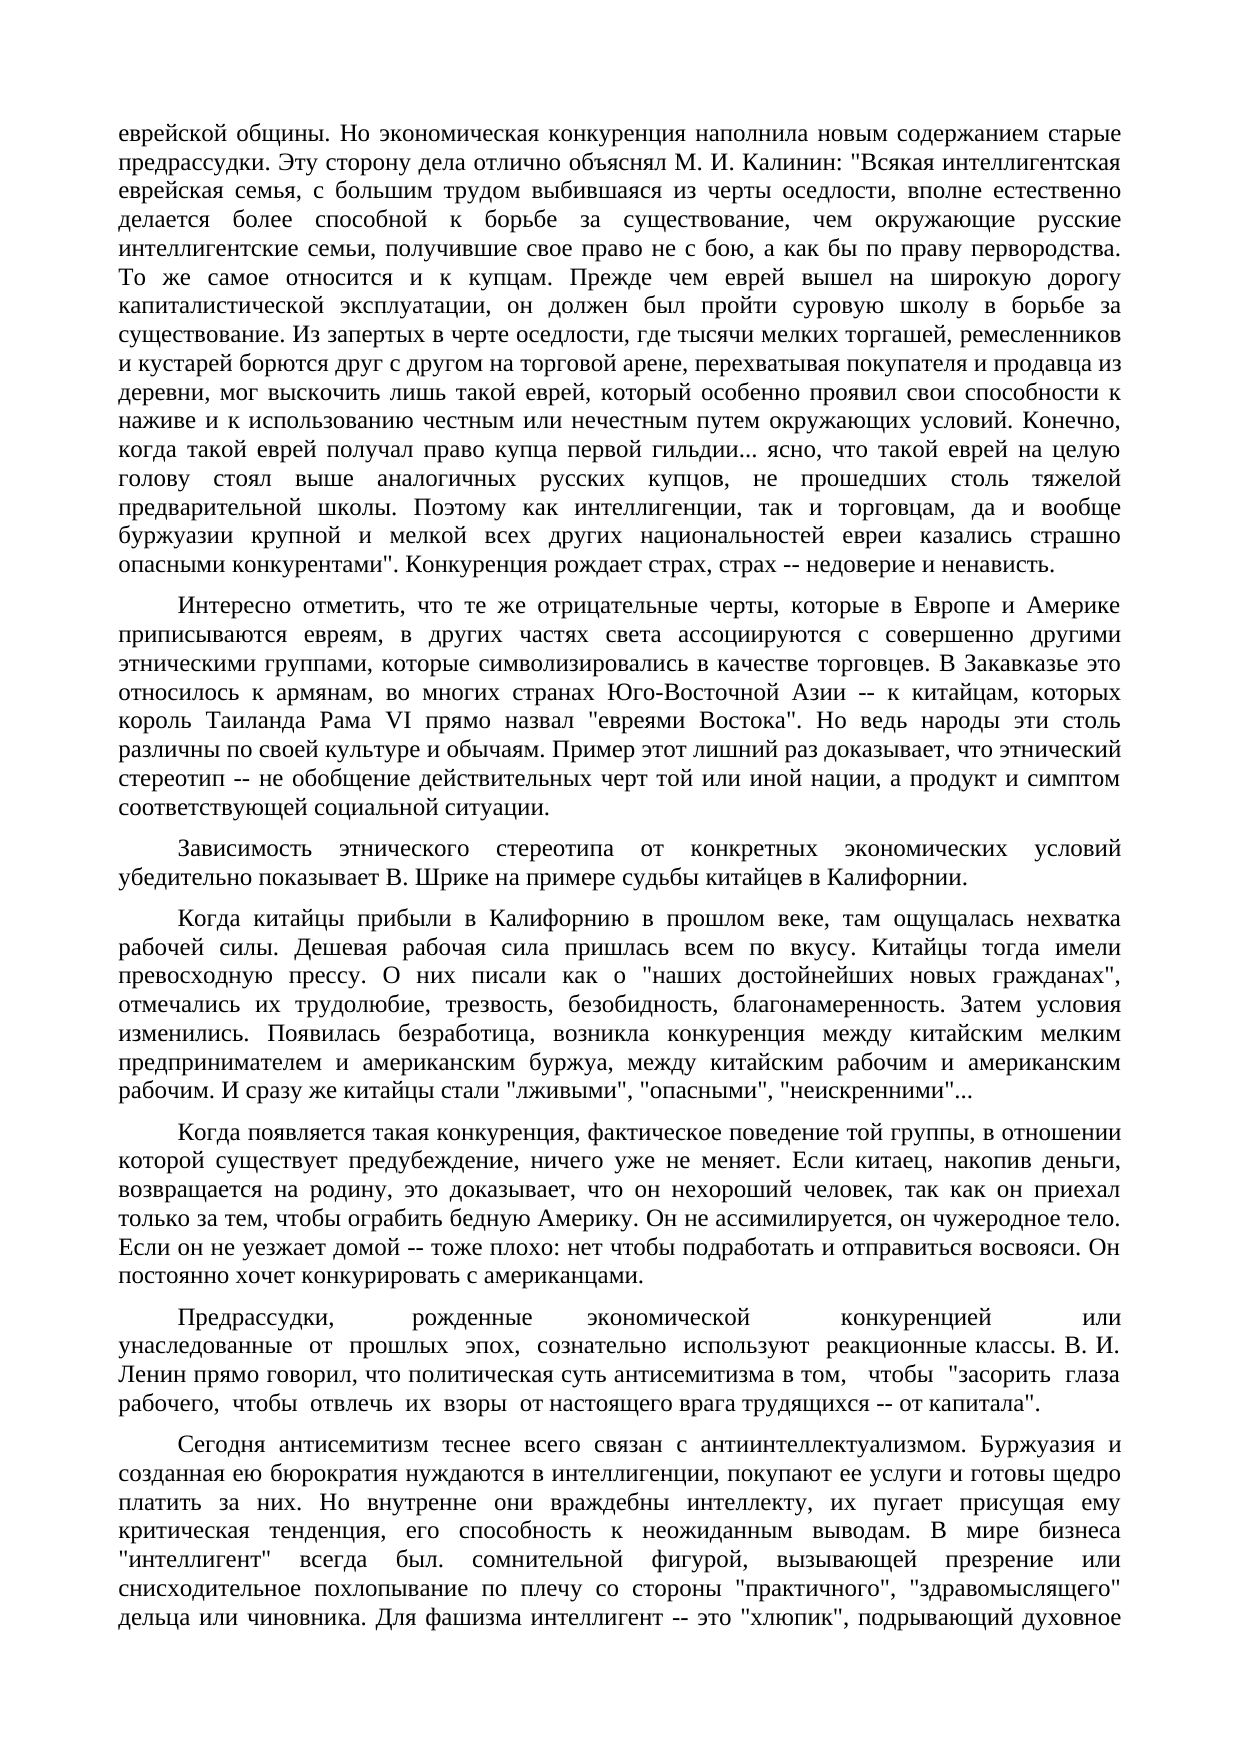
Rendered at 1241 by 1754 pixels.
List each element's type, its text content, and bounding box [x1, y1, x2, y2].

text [118, 118, 1122, 578]
text Когда китайцы прибыли в Калифорнию в прошлом веке, там ощущалась нехватка рабочей силы. Дешевая рабочая сила пришлась всем по вкусу. Китайцы тогда имели превосходную прессу. О них писали как о "наших достойнейших новых гражданах", отмечались их трудолюбие, трезвость, безобидность, благонамеренность. Затем условия изменились. Появилась безработица, возникла конкуренция между китайским мелким предпринимателем и американским буржуа, между китайским рабочим и американским рабочим. И сразу же китайцы стали "лживыми", "опасными", "неискренними"... [118, 903, 1122, 1104]
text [118, 1429, 1122, 1631]
text Зависимость этнического стереотипа от конкретных экономических условий убедительно показывает В. Шрике на примере судьбы китайцев в Калифорнии. [118, 833, 1122, 891]
text Когда появляется такая конкуренция, фактическое поведение той группы, в отношении которой существует предубеждение, ничего уже не меняет. Если китаец, накопив деньги, возвращается на родину, это доказывает, что он нехороший человек, так как он приехал только за тем, чтобы ограбить бедную Америку. Он не ассимилируется, он чужеродное тело. Если он не уезжает домой -- тоже плохо: нет чтобы подработать и отправиться восвояси. Он постоянно хочет конкурировать с американцами. [118, 1117, 1122, 1289]
text Предрассудки, рожденные экономической конкуренцией или унаследованные от прошлых эпох, сознательно используют реакционные классы. В. И. Ленин прямо говорил, что политическая суть антисемитизма в том, чтобы "засорить глаза рабочего, чтобы отвлечь их взоры от настоящего врага трудящихся -- от капитала". [118, 1302, 1122, 1417]
text Интересно отметить, что те же отрицательные черты, которые в Европе и Америке приписываются евреям, в других частях света ассоциируются с совершенно другими этническими группами, которые символизировались в качестве торговцев. В Закавказье это относилось к армянам, во многих странах Юго-Восточной Азии -- к китайцам, которых король Таиланда Рама VI прямо назвал "евреями Востока". Но ведь народы эти столь различны по своей культуре и обычаям. Пример этот лишний раз доказывает, что этнический стереотип -- не обобщение действительных черт той или иной нации, а продукт и симптом соответствующей социальной ситуации. [118, 591, 1122, 821]
